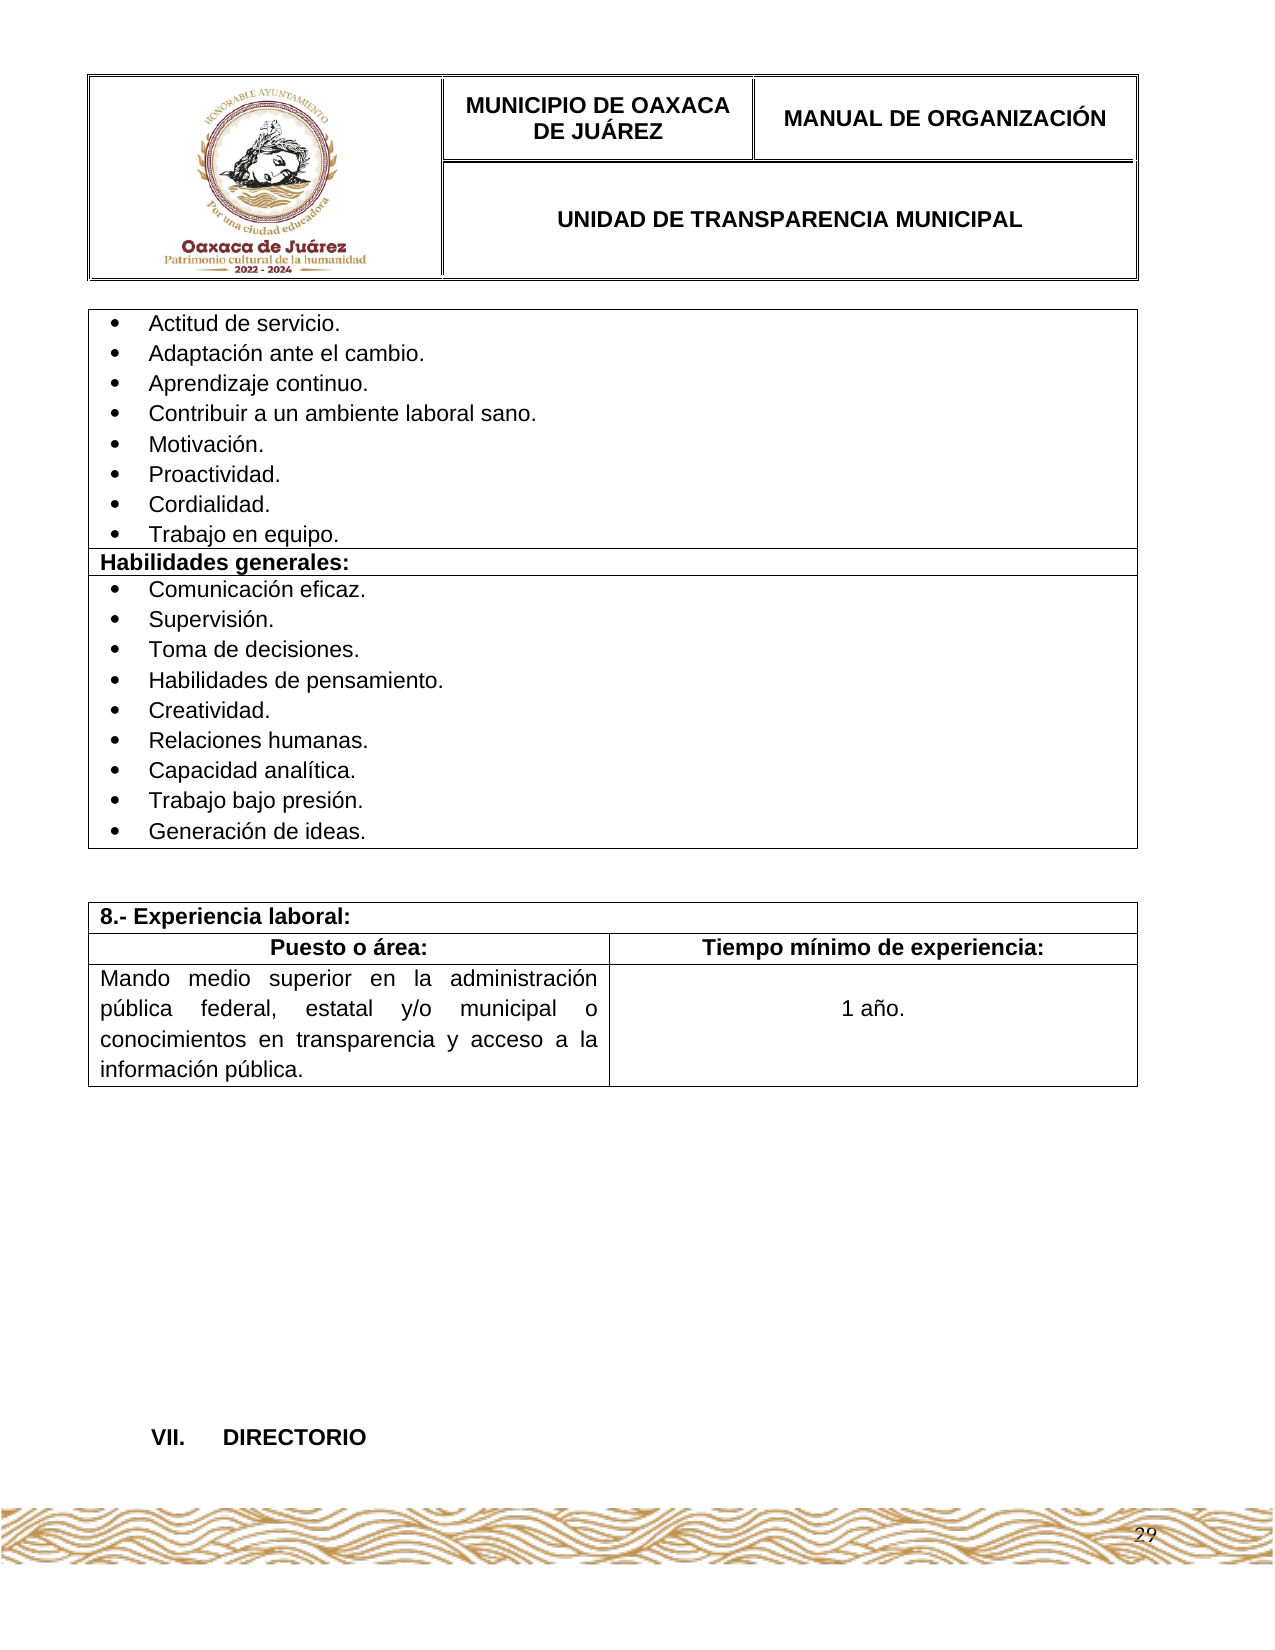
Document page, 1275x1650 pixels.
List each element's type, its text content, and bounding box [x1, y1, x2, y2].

table_cell Puesto o área: [89, 934, 609, 964]
table_cell Mando medio superior en la administración pública federal, estatal y/o municipal o conocimientos en transparencia y acceso a la información pública. [89, 965, 609, 1086]
table_cell 1 año. [610, 965, 1137, 1086]
table_cell Actitud de servicio. Adaptación ante el cambio. Aprendizaje continuo. Contribuir a un ambiente laboral sano. Motivación. Proactividad. Cordialidad. Trabajo en equipo. [89, 310, 1137, 547]
table_cell Habilidades generales: [89, 549, 1137, 575]
table_cell Tiempo mínimo de experiencia: [610, 934, 1137, 964]
subtitle DIRECTORIO [185, 1423, 1157, 1450]
table_header 8.- Experiencia laboral: [89, 903, 1137, 933]
table_cell Comunicación eficaz. Supervisión. Toma de decisiones. Habilidades de pensamiento. Creatividad. Relaciones humanas. Capacidad analítica. Trabajo bajo presión. Generación de ideas. [89, 576, 1137, 848]
